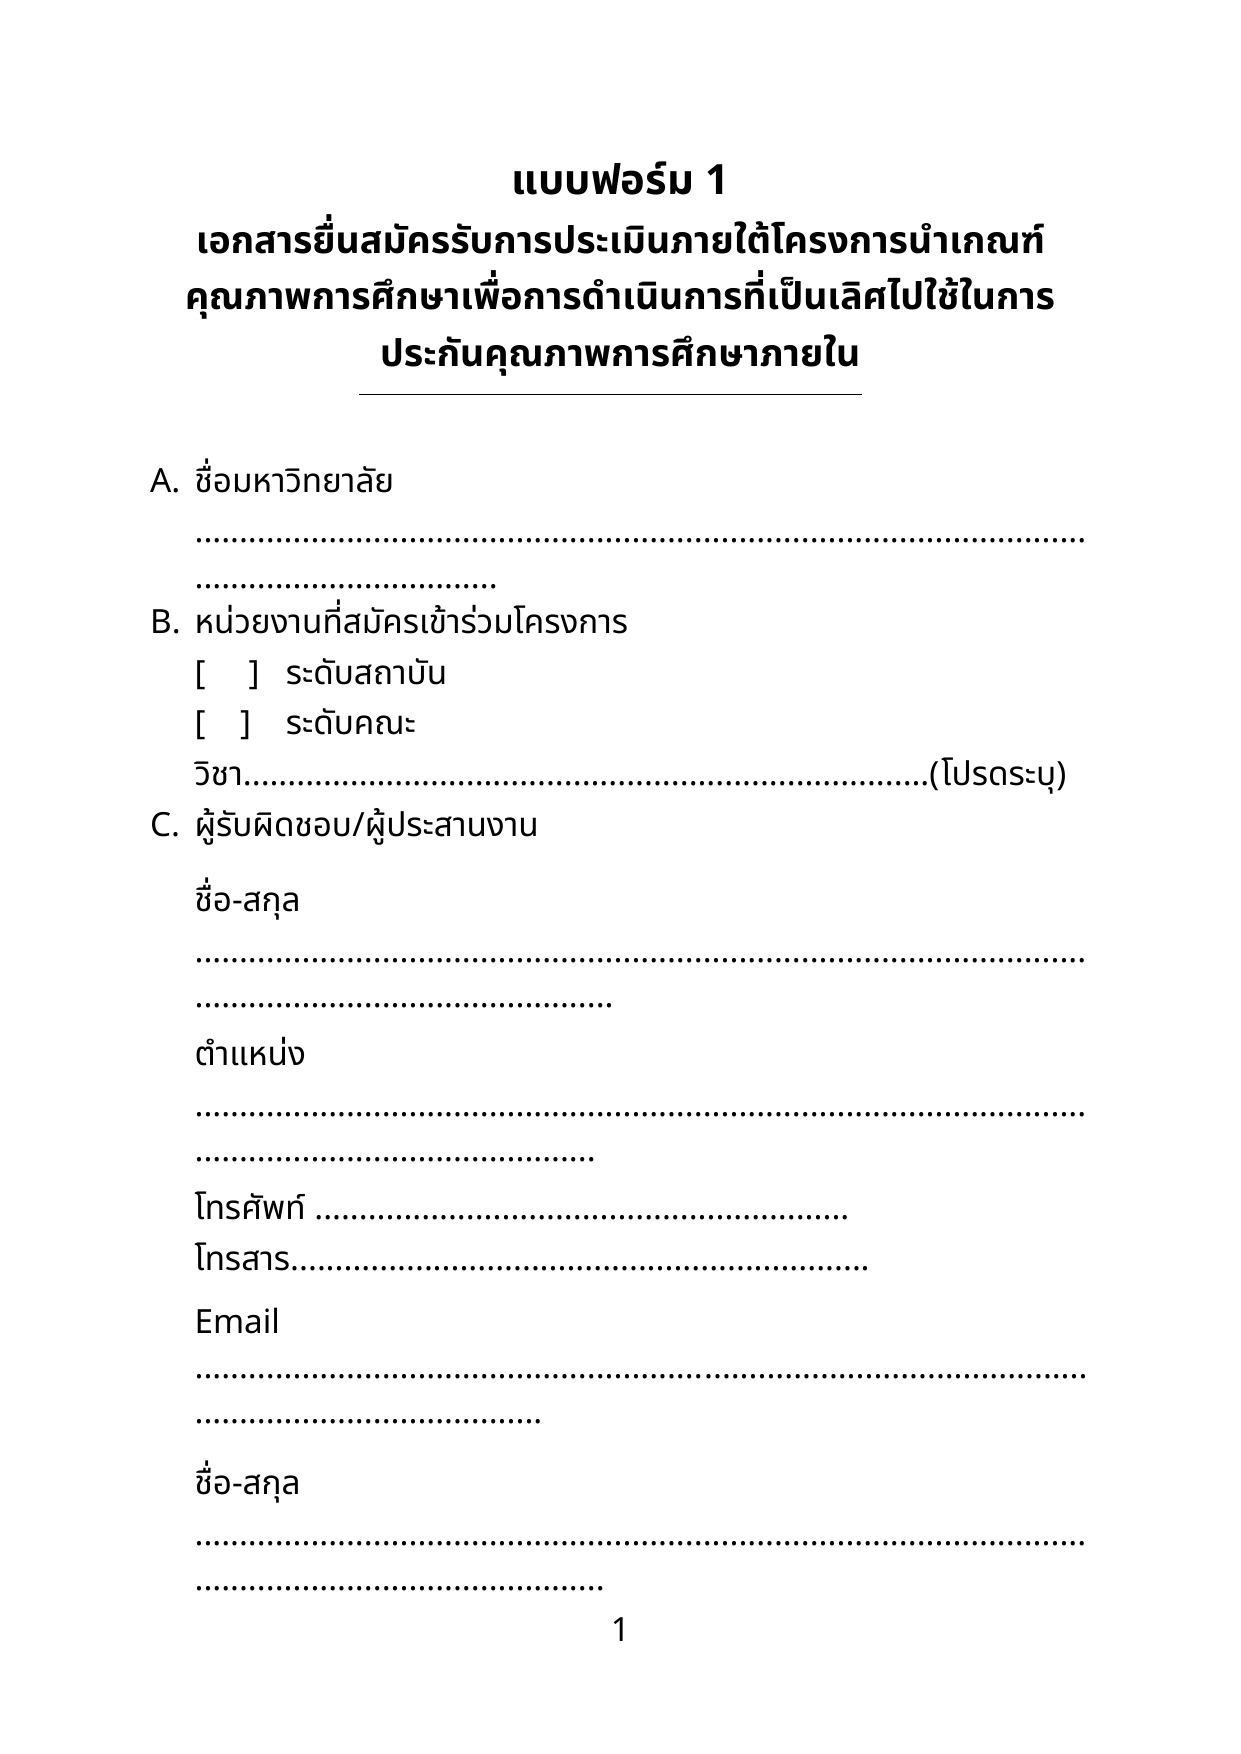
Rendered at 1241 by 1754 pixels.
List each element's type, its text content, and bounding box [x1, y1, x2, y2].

text แบบฟอร์ม 1 [150, 150, 1090, 213]
list ชื่อ-สกุล .................................................................................................................................................. [194, 1459, 1090, 1600]
list ชื่อมหาวิทยาลัย ...................................................................................................................................... [150, 456, 1090, 598]
list โทรศัพท์ ............................................................ โทรสาร................................................................. [194, 1184, 1090, 1285]
list [ ] ระดับสถาบัน [194, 648, 1090, 699]
list ผู้รับผิดชอบ/ผู้ประสานงาน [150, 800, 1090, 851]
list ชื่อ-สกุล ................................................................................................................................................... [194, 876, 1090, 1017]
list Email ........................................................................................................................................... [194, 1297, 1090, 1434]
list [ ] ระดับคณะวิชา.............................................................................(โปรดระบุ) [194, 699, 1090, 800]
list ตำแหน่ง ................................................................................................................................................. [194, 1030, 1090, 1171]
list หน่วยงานที่สมัครเข้าร่วมโครงการ [150, 598, 1090, 648]
text เอกสารยื่นสมัครรับการประเมินภายใต้โครงการนำเกณฑ์คุณภาพการศึกษาเพื่อการดำเนินการที่เป็นเลิศไปใช้ในการประกันคุณภาพการศึกษาภายใน [150, 213, 1090, 383]
